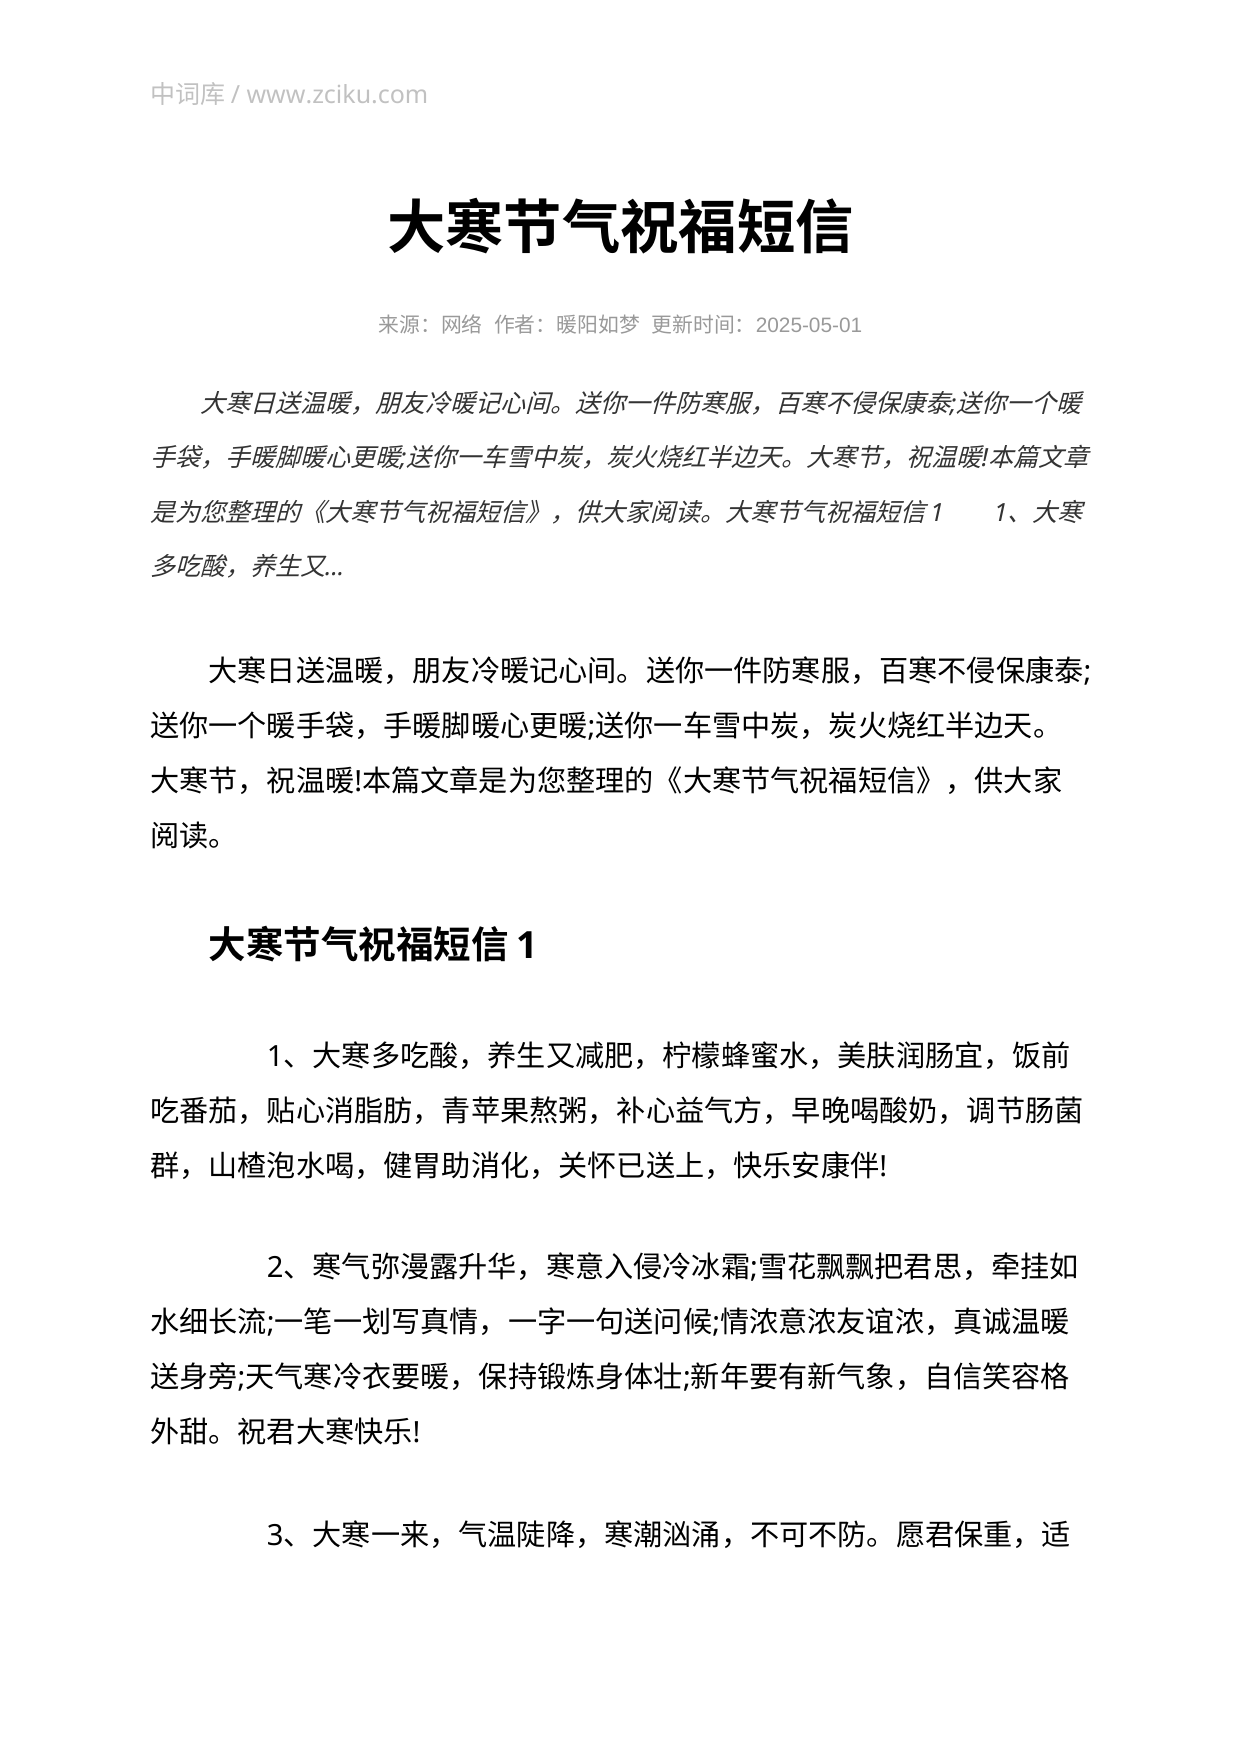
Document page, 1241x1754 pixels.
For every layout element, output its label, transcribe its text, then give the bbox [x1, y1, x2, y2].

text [150, 1511, 1090, 1553]
text 大寒日送温暖，朋友冷暖记心间。送你一件防寒服，百寒不侵保康泰;送你一个暖手袋，手暖脚暖心更暖;送你一车雪中炭，炭火烧红半边天。大寒节，祝温暖!本篇文章是为您整理的《大寒节气祝福短信》，供大家阅读。大寒节气祝福短信1 1、大寒多吃酸，养生又... [150, 383, 1090, 583]
subtitle 大寒节气祝福短信 [150, 181, 1090, 266]
text 2、寒气弥漫露升华，寒意入侵冷冰霜;雪花飘飘把君思，牵挂如水细长流;一笔一划写真情，一字一句送问候;情浓意浓友谊浓，真诚温暖送身旁;天气寒冷衣要暖，保持锻炼身体壮;新年要有新气象，自信笑容格外甜。祝君大寒快乐! [150, 1244, 1090, 1451]
text 大寒日送温暖，朋友冷暖记心间。送你一件防寒服，百寒不侵保康泰;送你一个暖手袋，手暖脚暖心更暖;送你一车雪中炭，炭火烧红半边天。大寒节，祝温暖!本篇文章是为您整理的《大寒节气祝福短信》，供大家阅读。 [150, 648, 1090, 855]
text 1、大寒多吃酸，养生又减肥，柠檬蜂蜜水，美肤润肠宜，饭前吃番茄，贴心消脂肪，青苹果熬粥，补心益气方，早晚喝酸奶，调节肠菌群，山楂泡水喝，健胃助消化，关怀已送上，快乐安康伴! [150, 1032, 1090, 1184]
text 大寒节气祝福短信1 [150, 914, 1090, 969]
text 来源：网络 作者：暖阳如梦 更新时间：2025-05-01 [150, 313, 1090, 337]
